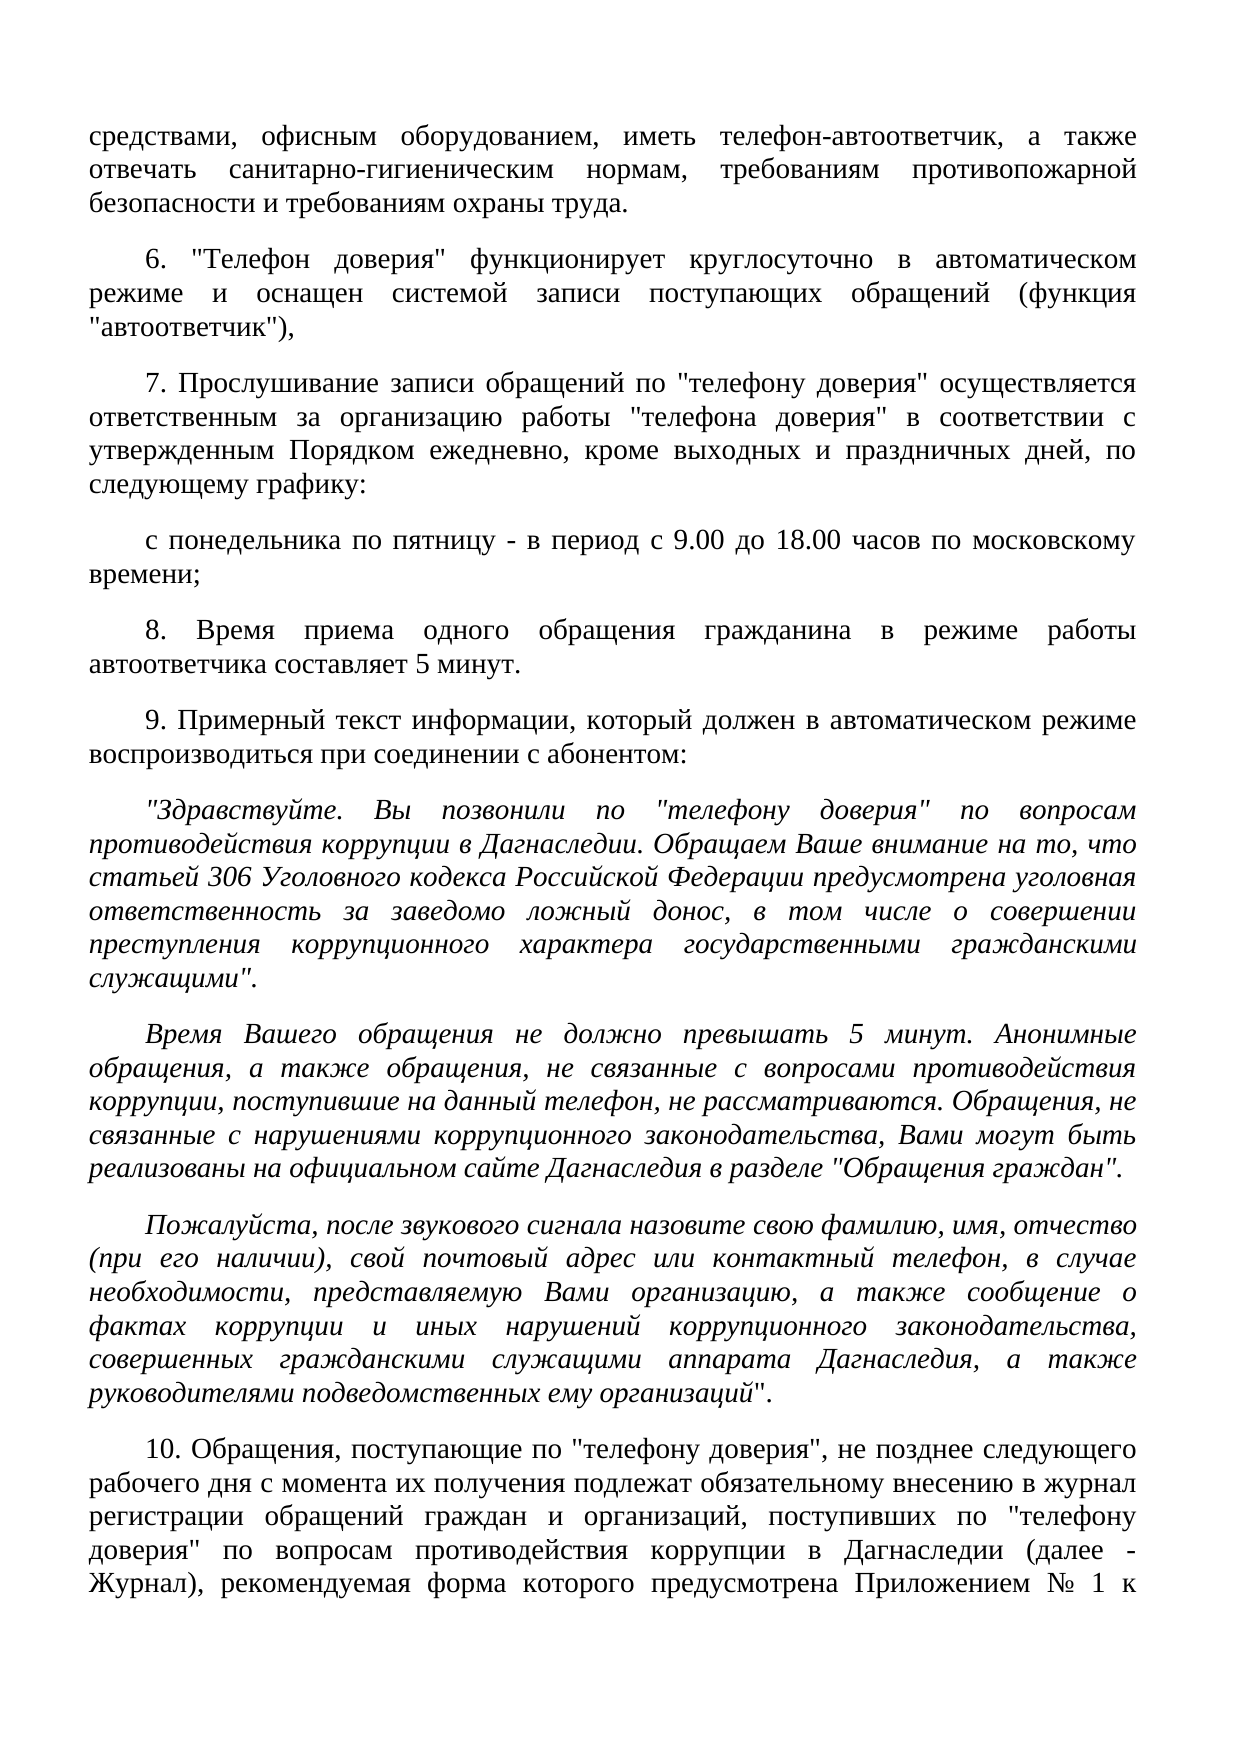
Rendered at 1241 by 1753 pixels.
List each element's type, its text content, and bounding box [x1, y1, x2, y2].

text 6. "Телефон доверия" функционирует круглосуточно в автоматическом режиме и оснащен системой записи поступающих обращений (функция "автоответчик"), [89, 242, 1137, 342]
text 8. Время приема одного обращения гражданина в режиме работы автоответчика составляет 5 минут. [89, 612, 1137, 679]
text Время Вашего обращения не должно превышать 5 минут. Анонимные обращения, а также обращения, не связанные с вопросами противодействия коррупции, поступившие на данный телефон, не рассматриваются. Обращения, не связанные с нарушениями коррупционного законодательства, Вами могут быть реализованы на официальном сайте Дагнаследия в разделе "Обращения граждан". [89, 1016, 1137, 1184]
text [89, 118, 1137, 219]
text Пожалуйста, после звукового сигнала назовите свою фамилию, имя, отчество (при его наличии), свой почтовый адрес или контактный телефон, в случае необходимости, представляемую Вами организацию, а также сообщение о фактах коррупции и иных нарушений коррупционного законодательства, совершенных гражданскими служащими аппарата Дагнаследия, а также руководителями подведомственных ему организаций". [89, 1207, 1137, 1408]
text 9. Примерный текст информации, который должен в автоматическом режиме воспроизводиться при соединении с абонентом: [89, 702, 1137, 769]
text 7. Прослушивание записи обращений по "телефону доверия" осуществляется ответственным за организацию работы "телефона доверия" в соответствии с утвержденным Порядком ежедневно, кроме выходных и праздничных дней, по следующему графику: [89, 365, 1137, 499]
text с понедельника по пятницу - в период с 9.00 до 18.00 часов по московскому времени; [89, 522, 1137, 589]
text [89, 1431, 1137, 1599]
text "Здравствуйте. Вы позвонили по "телефону доверия" по вопросам противодействия коррупции в Дагнаследии. Обращаем Ваше внимание на то, что статьей 306 Уголовного кодекса Российской Федерации предусмотрена уголовная ответственность за заведомо ложный донос, в том числе о совершении преступления коррупционного характера государственными гражданскими служащими". [89, 792, 1137, 993]
